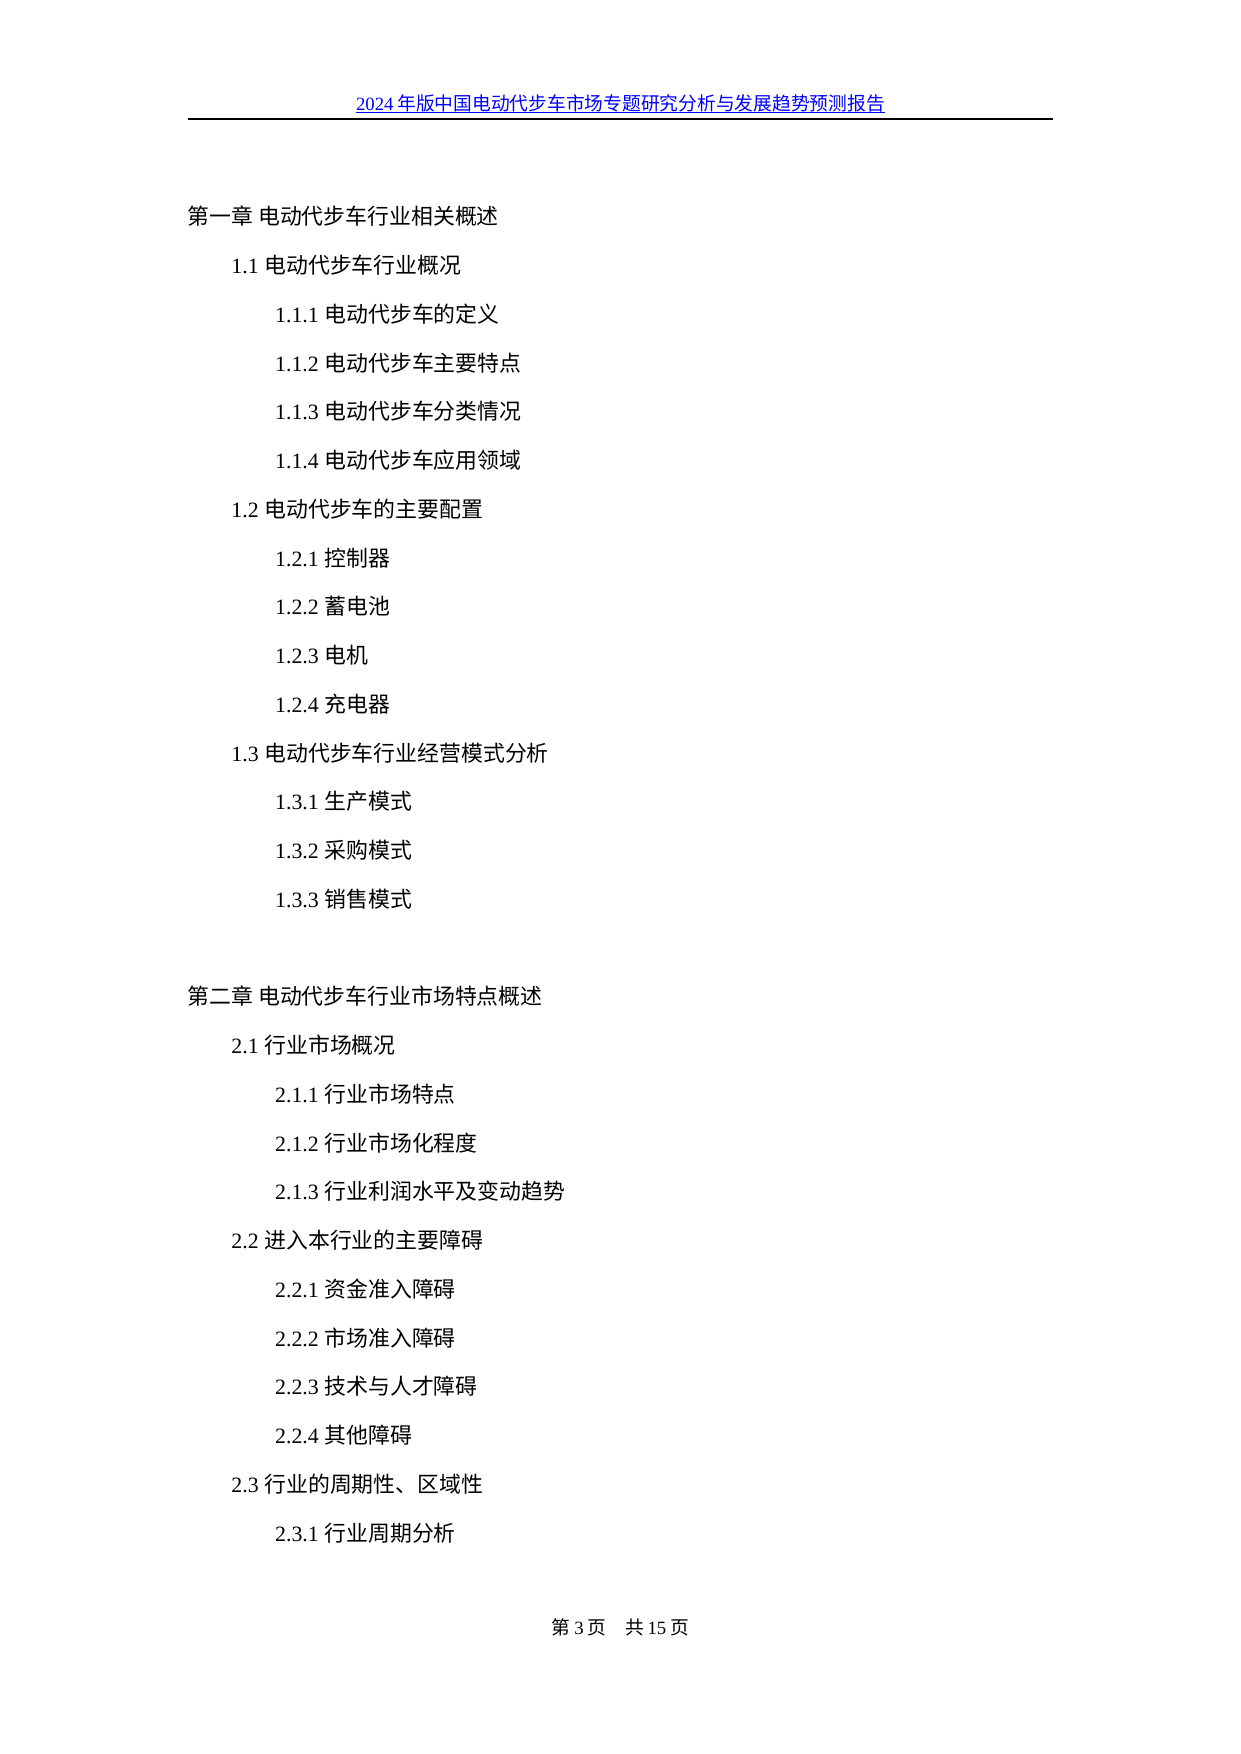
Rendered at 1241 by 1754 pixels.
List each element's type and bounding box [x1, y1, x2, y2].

text [187, 150, 1053, 1548]
